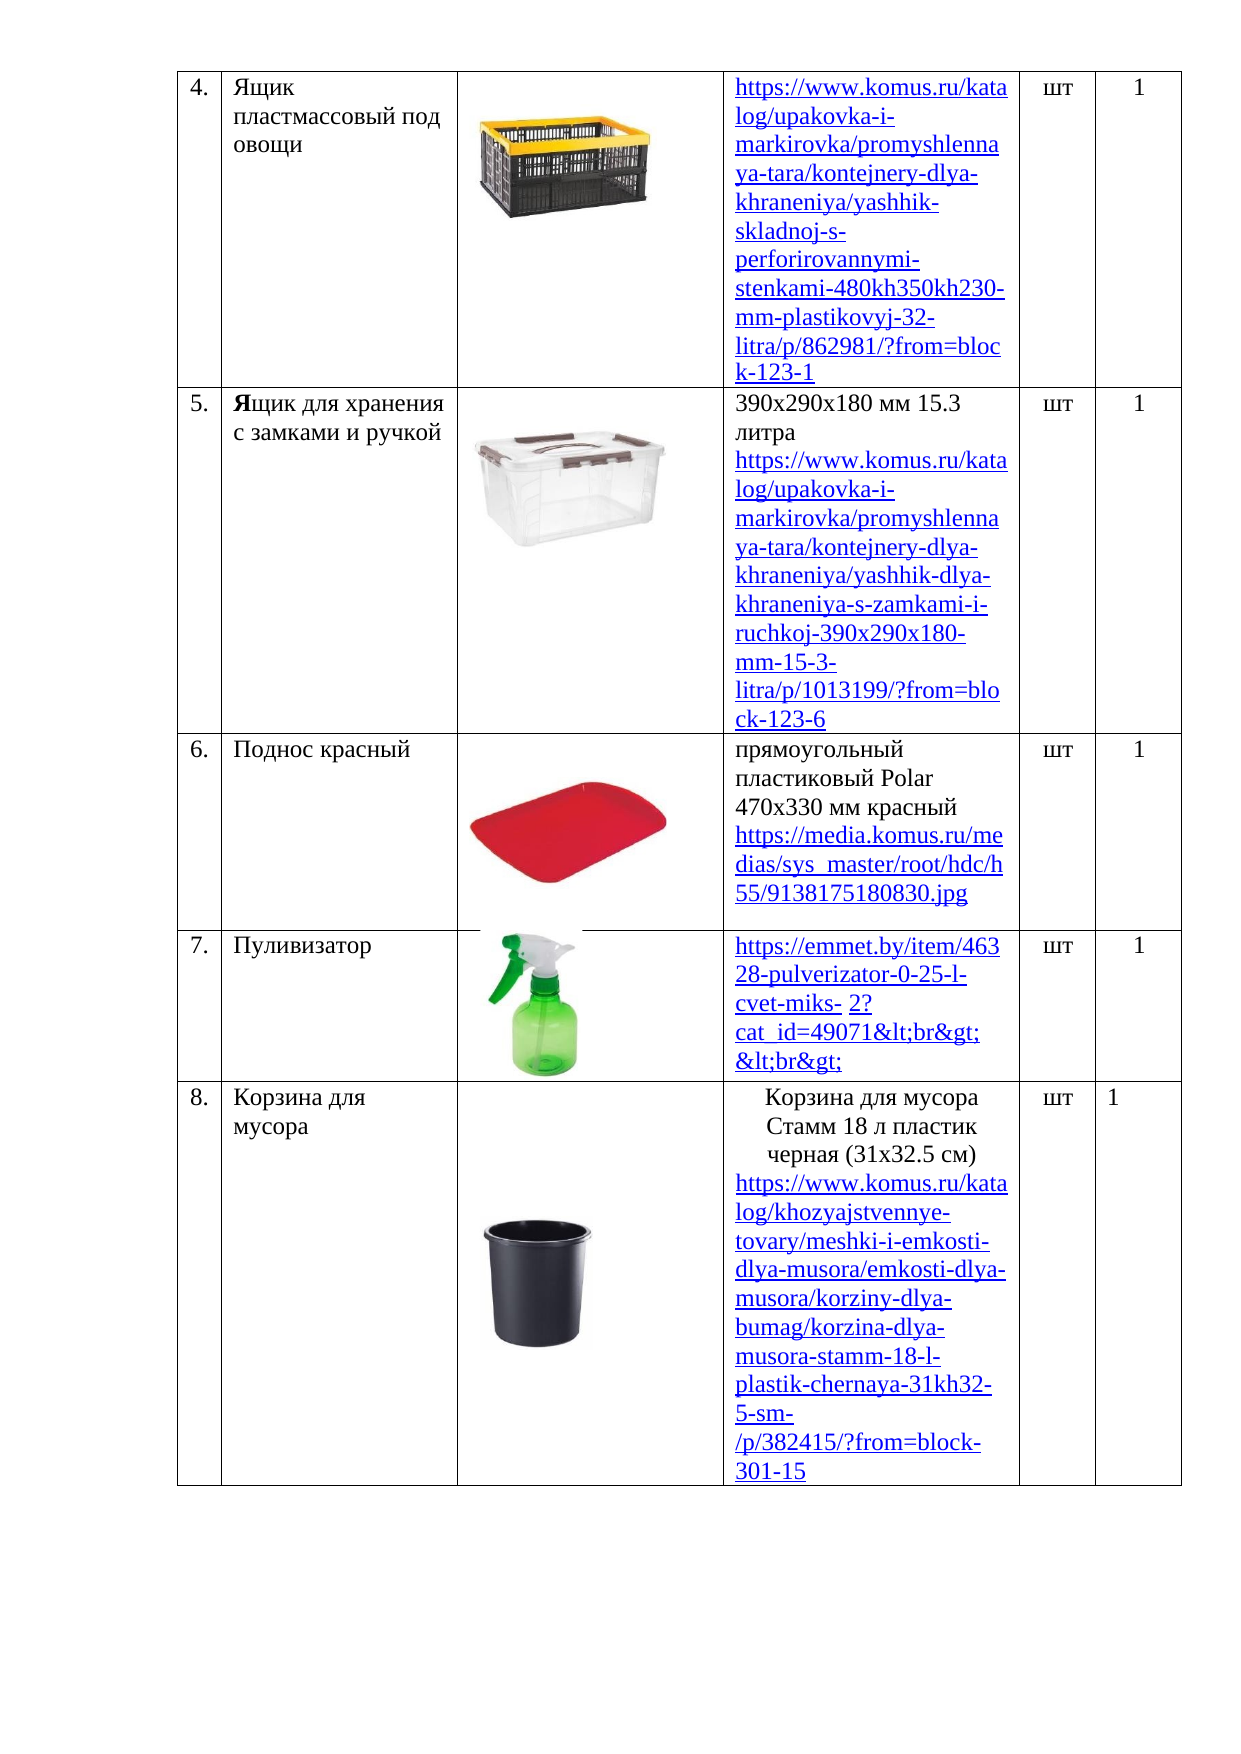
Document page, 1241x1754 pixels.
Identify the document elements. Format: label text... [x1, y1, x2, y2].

table_cell Ящик для хранения с замками и ручкой [222, 388, 457, 733]
table_cell 5. [178, 388, 221, 733]
table_cell Корзина для мусора [222, 1082, 457, 1484]
table_cell Корзина для мусора Стамм 18 л пластик черная (31х32.5 см) https://www.komus.ru/kata log/khozyajstvennye- tovary/meshki-i-emkosti- dlya-musora/emkosti-dlya- musora/korziny-dlya- bumag/korzina-dlya- musora-stamm-18-l- plastik-chernaya-31kh32- 5-sm- /p/382415/?from=block- 301-15 [724, 1082, 1019, 1484]
table_cell шт [1020, 734, 1095, 930]
table_cell прямоугольный пластиковый Polar 470х330 мм красный https://media.komus.ru/me dias/sys_master/root/hdc/h 55/9138175180830.jpg [724, 734, 1019, 930]
table_header 4. [178, 72, 221, 387]
table_cell 1 [1096, 388, 1181, 733]
table_cell 7. [178, 931, 221, 1081]
table_cell [458, 734, 723, 930]
picture [480, 930, 583, 1080]
table_cell 6. [178, 734, 221, 930]
table_cell [458, 931, 723, 1081]
table_cell [458, 1082, 723, 1484]
picture [472, 426, 671, 548]
table_cell шт [1020, 1082, 1095, 1484]
table_cell Поднос красный [222, 734, 457, 930]
table_cell Пуливизатор [222, 931, 457, 1081]
table_header шт [1020, 72, 1095, 387]
table_header 1 [1096, 72, 1181, 387]
picture [479, 1216, 594, 1350]
table_cell шт [1020, 931, 1095, 1081]
table_cell [458, 388, 723, 733]
table_cell 1 [1096, 734, 1181, 930]
table_cell 390x290x180 мм 15.3 литра https://www.komus.ru/kata log/upakovka-i- markirovka/promyshlenna ya-tara/kontejnery-dlya- khraneniya/yashhik-dlya- khraneniya-s-zamkami-i- ruchkoj-390x290x180- mm-15-3- litra/p/1013199/?from=blo ck-123-6 [724, 388, 1019, 733]
table_cell 8. [178, 1082, 221, 1484]
picture [469, 777, 667, 889]
table_cell шт [1020, 388, 1095, 733]
table_header https://www.komus.ru/kata log/upakovka-i- markirovka/promyshlenna ya-tara/kontejnery-dlya- khraneniya/yashhik- skladnoj-s- perforirovannymi- stenkami-480kh350kh230- mm-plastikovyj-32- litra/p/862981/?from=bloc k-123-1 [724, 72, 1019, 387]
table_header [458, 72, 723, 387]
table_cell https://emmet.by/item/463 28-pulverizator-0-25-l- cvet-miks- 2?cat_id=49071&lt;br&gt; &lt;br&gt; [724, 931, 1019, 1081]
table_cell 1 [1096, 931, 1181, 1081]
table_header Ящик пластмассовый под овощи [222, 72, 457, 387]
picture [469, 104, 658, 221]
table_cell 1 [1096, 1082, 1181, 1484]
